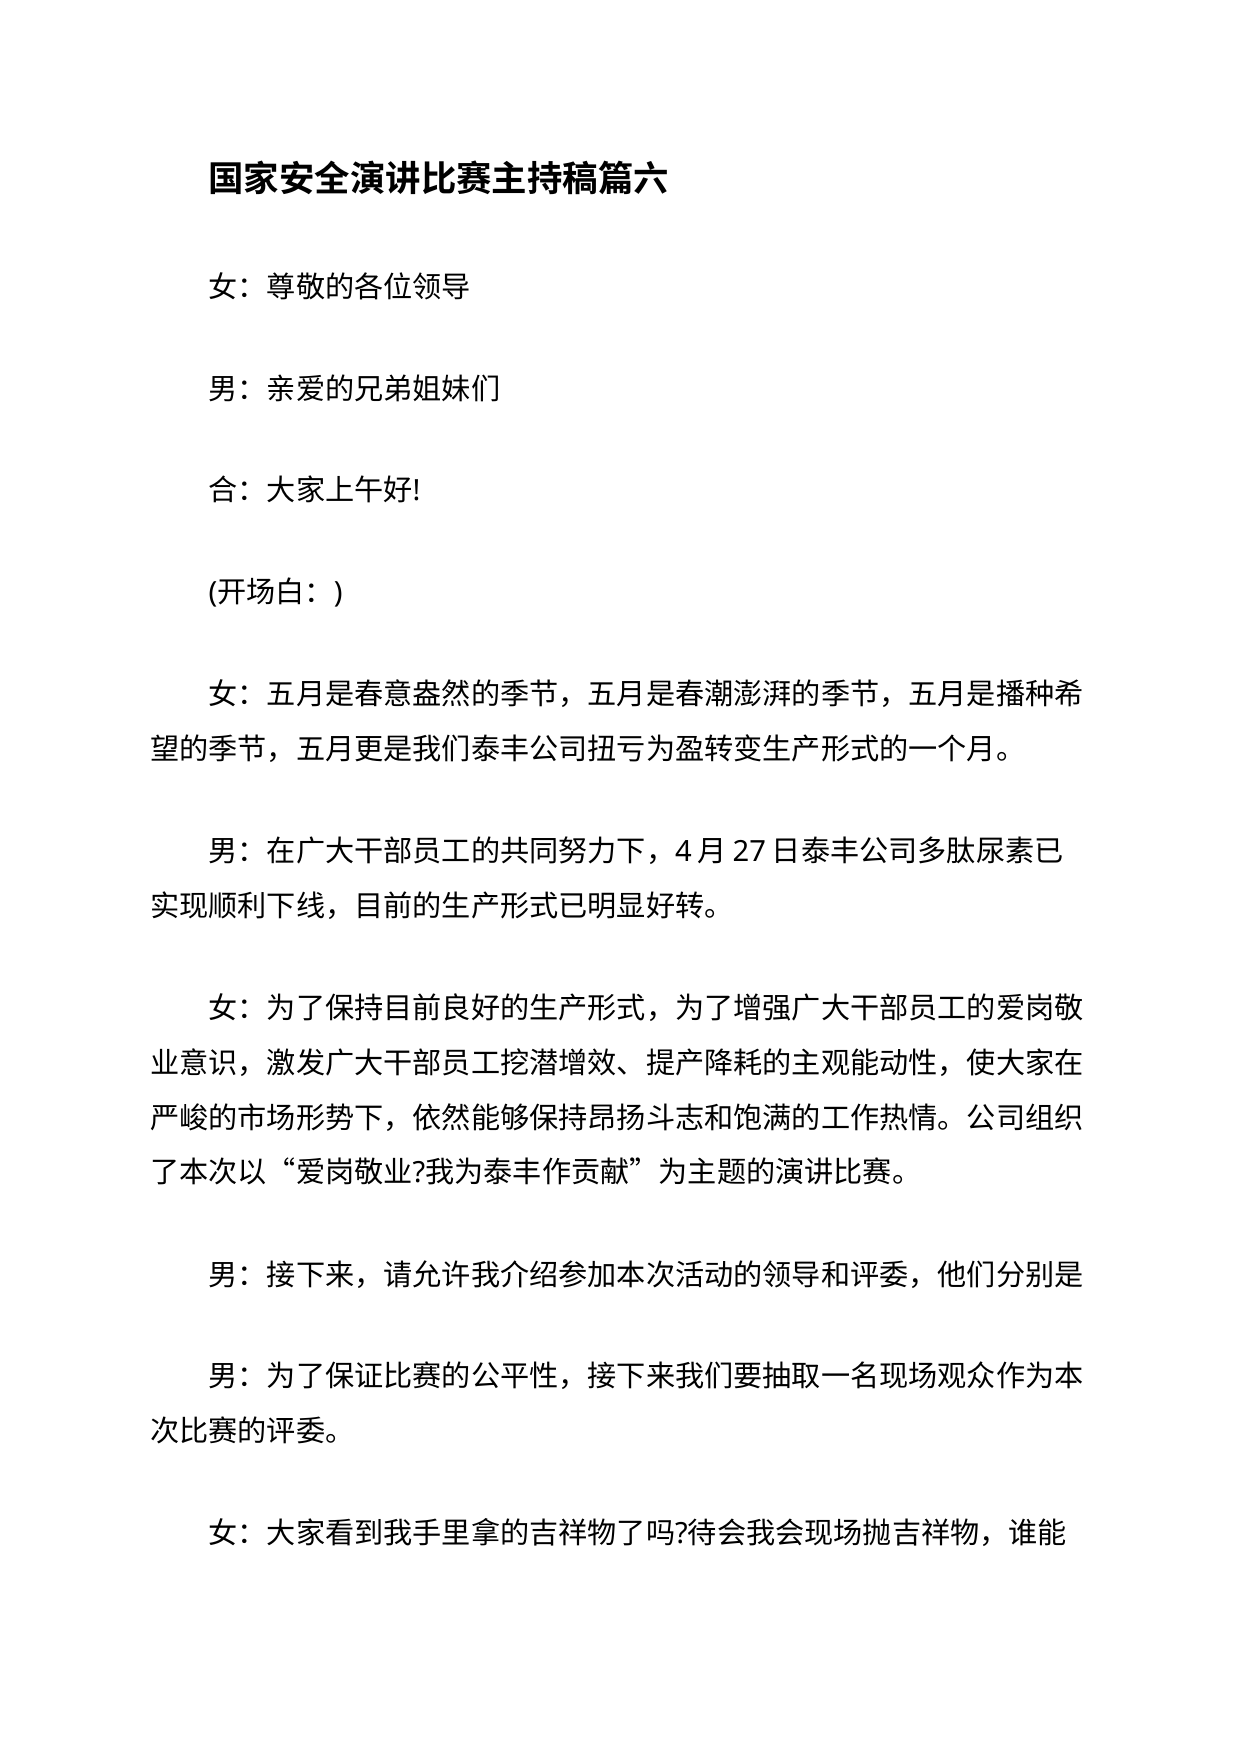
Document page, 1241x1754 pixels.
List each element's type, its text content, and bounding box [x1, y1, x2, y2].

text 国家安全演讲比赛主持稿篇六 [150, 150, 1090, 201]
text 男：接下来，请允许我介绍参加本次活动的领导和评委，他们分别是 [150, 1251, 1090, 1293]
text 合：大家上午好! [150, 467, 1090, 509]
text 男：亲爱的兄弟姐妹们 [150, 365, 1090, 407]
text (开场白：) [150, 569, 1090, 611]
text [150, 1509, 1090, 1552]
text 女：五月是春意盎然的季节，五月是春潮澎湃的季节，五月是播种希望的季节，五月更是我们泰丰公司扭亏为盈转变生产形式的一个月。 [150, 671, 1090, 768]
text 女：尊敬的各位领导 [150, 263, 1090, 306]
text 男：在广大干部员工的共同努力下，4月27日泰丰公司多肽尿素已实现顺利下线，目前的生产形式已明显好转。 [150, 828, 1090, 925]
text 女：为了保持目前良好的生产形式，为了增强广大干部员工的爱岗敬业意识，激发广大干部员工挖潜增效、提产降耗的主观能动性，使大家在严峻的市场形势下，依然能够保持昂扬斗志和饱满的工作热情。公司组织了本次以“爱岗敬业?我为泰丰作贡献”为主题的演讲比赛。 [150, 984, 1090, 1191]
text 男：为了保证比赛的公平性，接下来我们要抽取一名现场观众作为本次比赛的评委。 [150, 1353, 1090, 1450]
